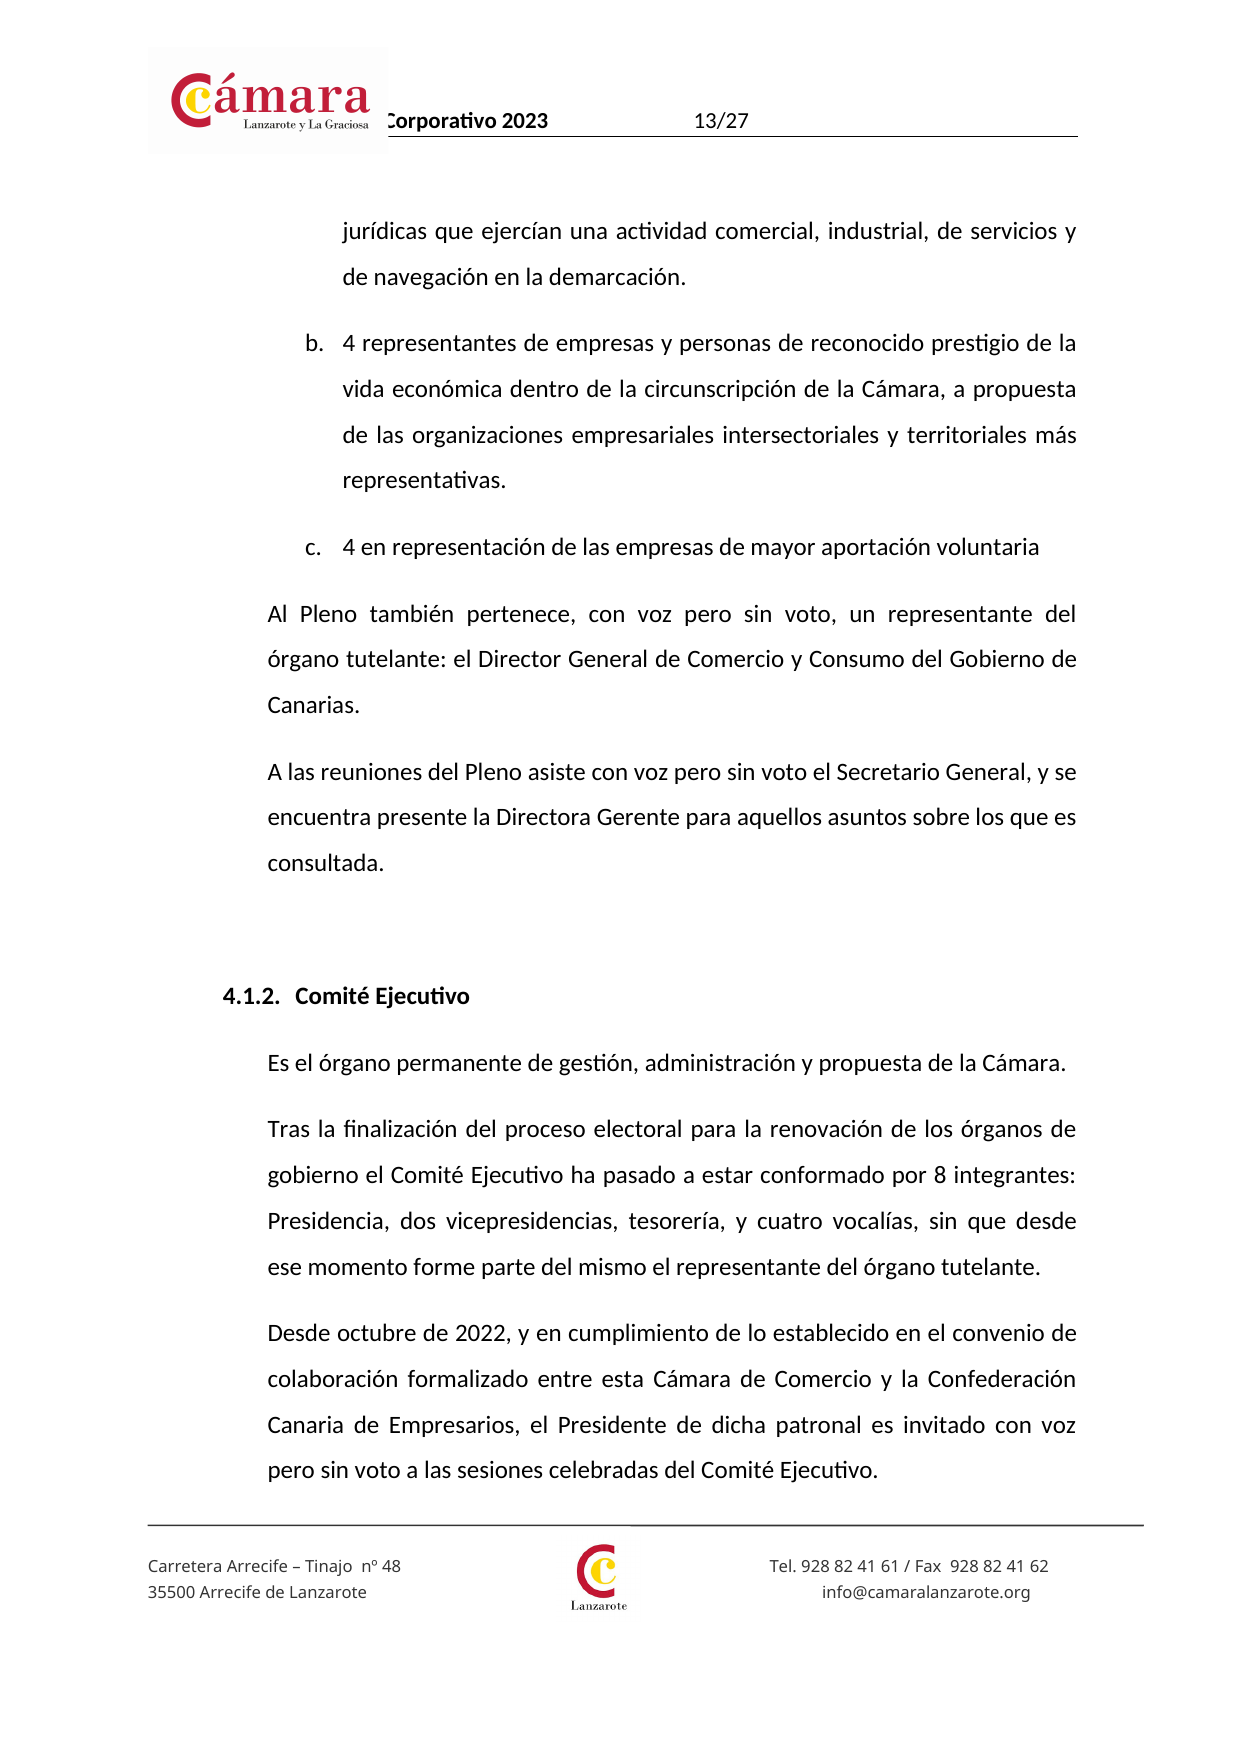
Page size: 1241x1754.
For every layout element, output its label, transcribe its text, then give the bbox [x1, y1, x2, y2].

list 4 en representación de las empresas de mayor aportación voluntaria [305, 531, 1078, 562]
list 4 representantes de empresas y personas de reconocido prestigio de la vida económica dentro de la circunscripción de la Cámara, a propuesta de las organizaciones empresariales intersectoriales y territoriales más representativas. [305, 327, 1078, 495]
text Desde octubre de 2022, y en cumplimiento de lo establecido en el convenio de colaboración formalizado entre esta Cámara de Comercio y la Confederación Canaria de Empresarios, el Presidente de dicha patronal es invitado con voz pero sin voto a las sesiones celebradas del Comité Ejecutivo. [267, 1317, 1078, 1485]
text Tras la finalización del proceso electoral para la renovación de los órganos de gobierno el Comité Ejecutivo ha pasado a estar conformado por 8 integrantes: Presidencia, dos vicepresidencias, tesorería, y cuatro vocalías, sin que desde ese momento forme parte del mismo el representante del órgano tutelante. [267, 1113, 1078, 1281]
text Al Pleno también pertenece, con voz pero sin voto, un representante del órgano tutelante: el Director General de Comercio y Consumo del Gobierno de Canarias. [267, 598, 1078, 720]
text Es el órgano permanente de gestión, administración y propuesta de la Cámara. [267, 1047, 1078, 1077]
picture [556, 1535, 641, 1622]
list Comité Ejecutivo [223, 980, 1078, 1011]
text A las reuniones del Pleno asiste con voz pero sin voto el Secretario General, y se encuentra presente la Directora Gerente para aquellos asuntos sobre los que es consultada. [267, 756, 1078, 878]
picture [147, 47, 389, 154]
